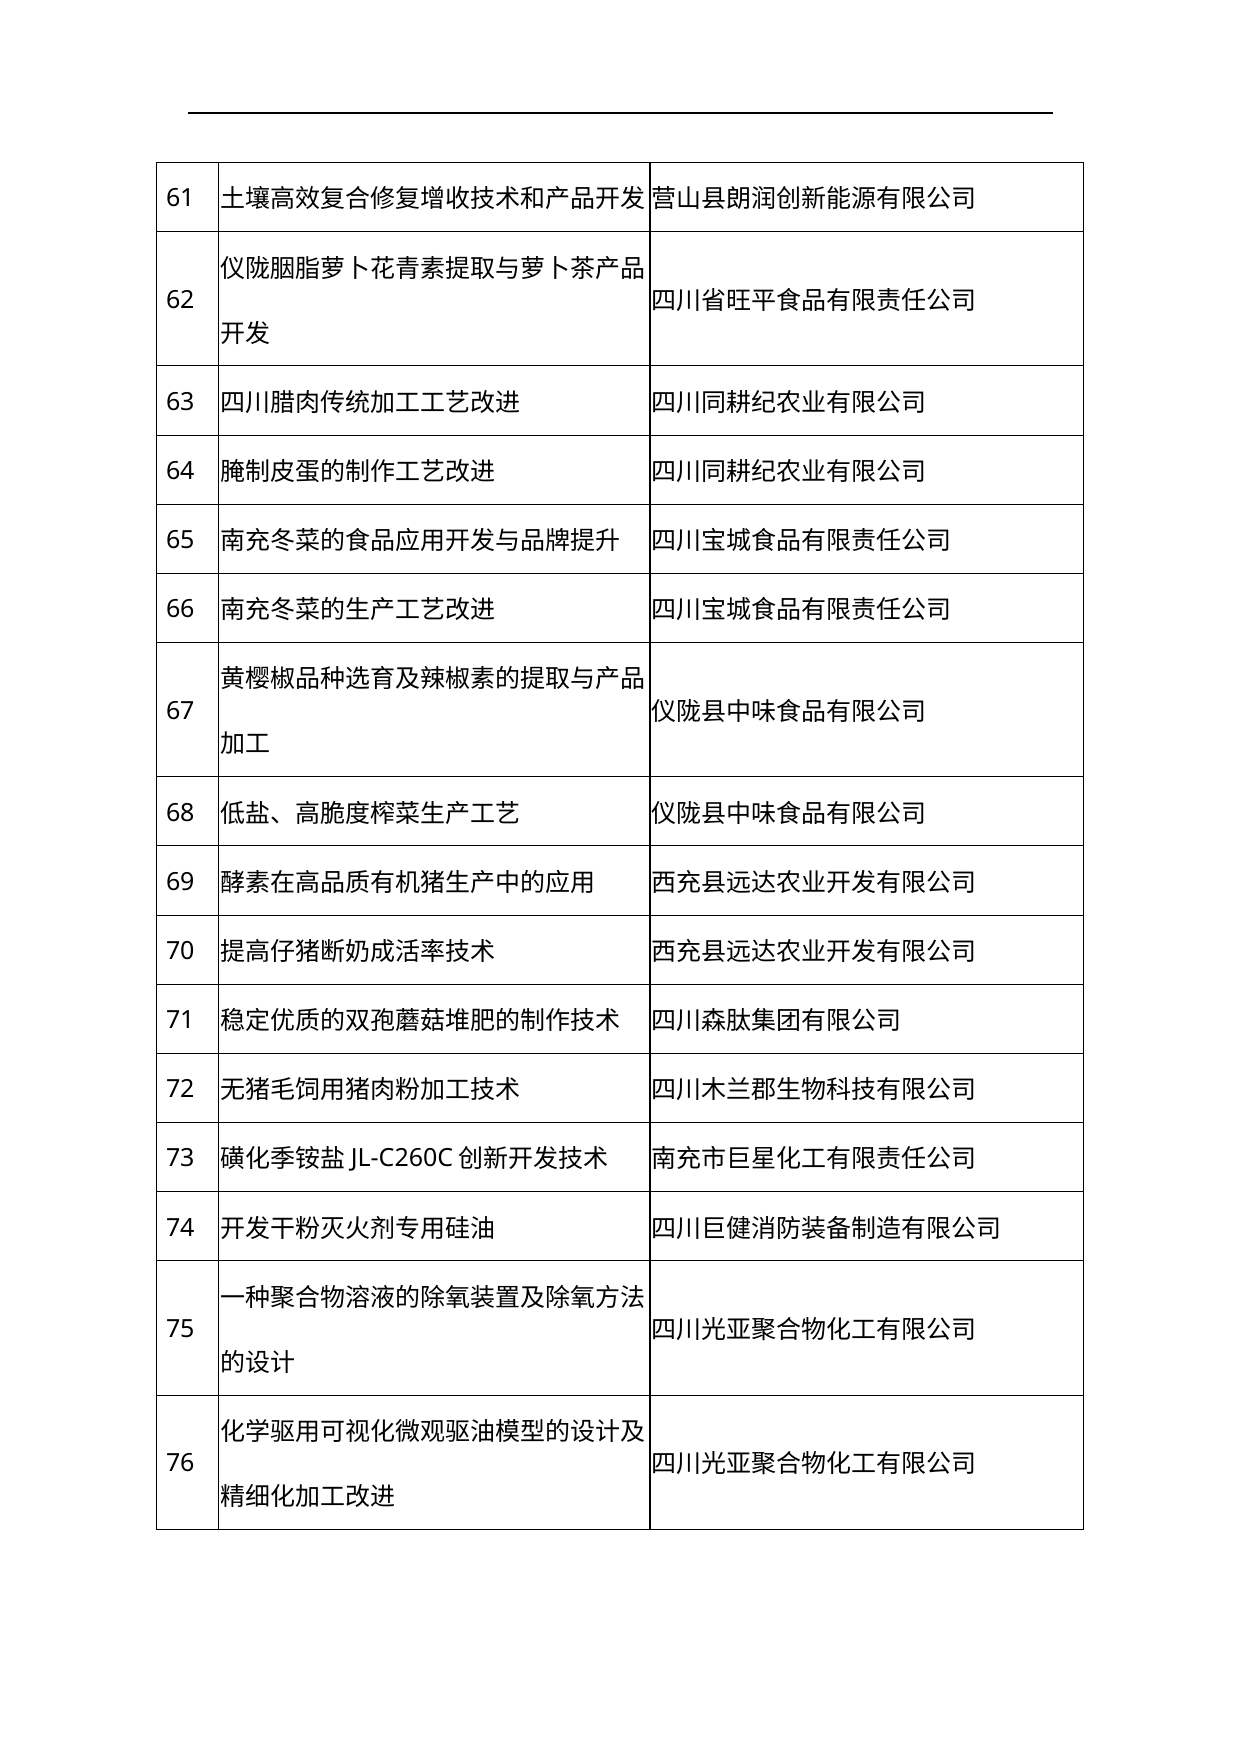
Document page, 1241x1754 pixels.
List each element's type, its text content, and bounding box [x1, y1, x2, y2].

table_cell [157, 846, 218, 914]
table_cell 南充冬菜的生产工艺改进 [219, 574, 649, 642]
table_cell 提高仔猪断奶成活率技术 [219, 916, 649, 984]
table_cell 稳定优质的双孢蘑菇堆肥的制作技术 [219, 985, 649, 1053]
table_cell 无猪毛饲用猪肉粉加工技术 [219, 1054, 649, 1122]
table_cell 西充县远达农业开发有限公司 [651, 846, 1083, 914]
table_cell 开发干粉灭火剂专用硅油 [219, 1192, 649, 1260]
table_cell [157, 916, 218, 984]
table_cell 化学驱用可视化微观驱油模型的设计及精细化加工改进 [219, 1396, 649, 1529]
table_cell [157, 505, 218, 573]
table_cell 四川省旺平食品有限责任公司 [651, 232, 1083, 365]
table_cell [157, 1192, 218, 1260]
table_cell 低盐、高脆度榨菜生产工艺 [219, 777, 649, 845]
table_cell 营山县朗润创新能源有限公司 [651, 163, 1083, 231]
table_cell 酵素在高品质有机猪生产中的应用 [219, 846, 649, 914]
table_cell 四川宝城食品有限责任公司 [651, 505, 1083, 573]
table_cell 西充县远达农业开发有限公司 [651, 916, 1083, 984]
table_cell 磺化季铵盐JL-C260C创新开发技术 [219, 1123, 649, 1191]
table_cell 南充市巨星化工有限责任公司 [651, 1123, 1083, 1191]
table_cell [157, 1123, 218, 1191]
table_cell [157, 1261, 218, 1394]
table_cell 四川腊肉传统加工工艺改进 [219, 366, 649, 434]
table_cell 黄樱椒品种选育及辣椒素的提取与产品加工 [219, 643, 649, 776]
table_cell 仪陇县中味食品有限公司 [651, 777, 1083, 845]
table_cell 四川宝城食品有限责任公司 [651, 574, 1083, 642]
table_cell 四川光亚聚合物化工有限公司 [651, 1261, 1083, 1394]
table_cell [157, 1396, 218, 1529]
table_cell [157, 232, 218, 365]
table_cell 四川木兰郡生物科技有限公司 [651, 1054, 1083, 1122]
table_cell [157, 1054, 218, 1122]
table_cell 四川同耕纪农业有限公司 [651, 366, 1083, 434]
table_cell [157, 985, 218, 1053]
table_cell 四川巨健消防装备制造有限公司 [651, 1192, 1083, 1260]
table_cell [157, 436, 218, 504]
table_cell 四川森肽集团有限公司 [651, 985, 1083, 1053]
table_cell [157, 574, 218, 642]
table_cell 四川光亚聚合物化工有限公司 [651, 1396, 1083, 1529]
table_cell 土壤高效复合修复增收技术和产品开发 [219, 163, 649, 231]
table_cell [157, 163, 218, 231]
table_cell [157, 643, 218, 776]
table_cell [157, 366, 218, 434]
table_cell 腌制皮蛋的制作工艺改进 [219, 436, 649, 504]
table_cell 仪陇县中味食品有限公司 [651, 643, 1083, 776]
table_cell [157, 777, 218, 845]
table_cell 一种聚合物溶液的除氧装置及除氧方法的设计 [219, 1261, 649, 1394]
table_cell 南充冬菜的食品应用开发与品牌提升 [219, 505, 649, 573]
table_cell 四川同耕纪农业有限公司 [651, 436, 1083, 504]
table_cell 仪陇胭脂萝卜花青素提取与萝卜茶产品开发 [219, 232, 649, 365]
